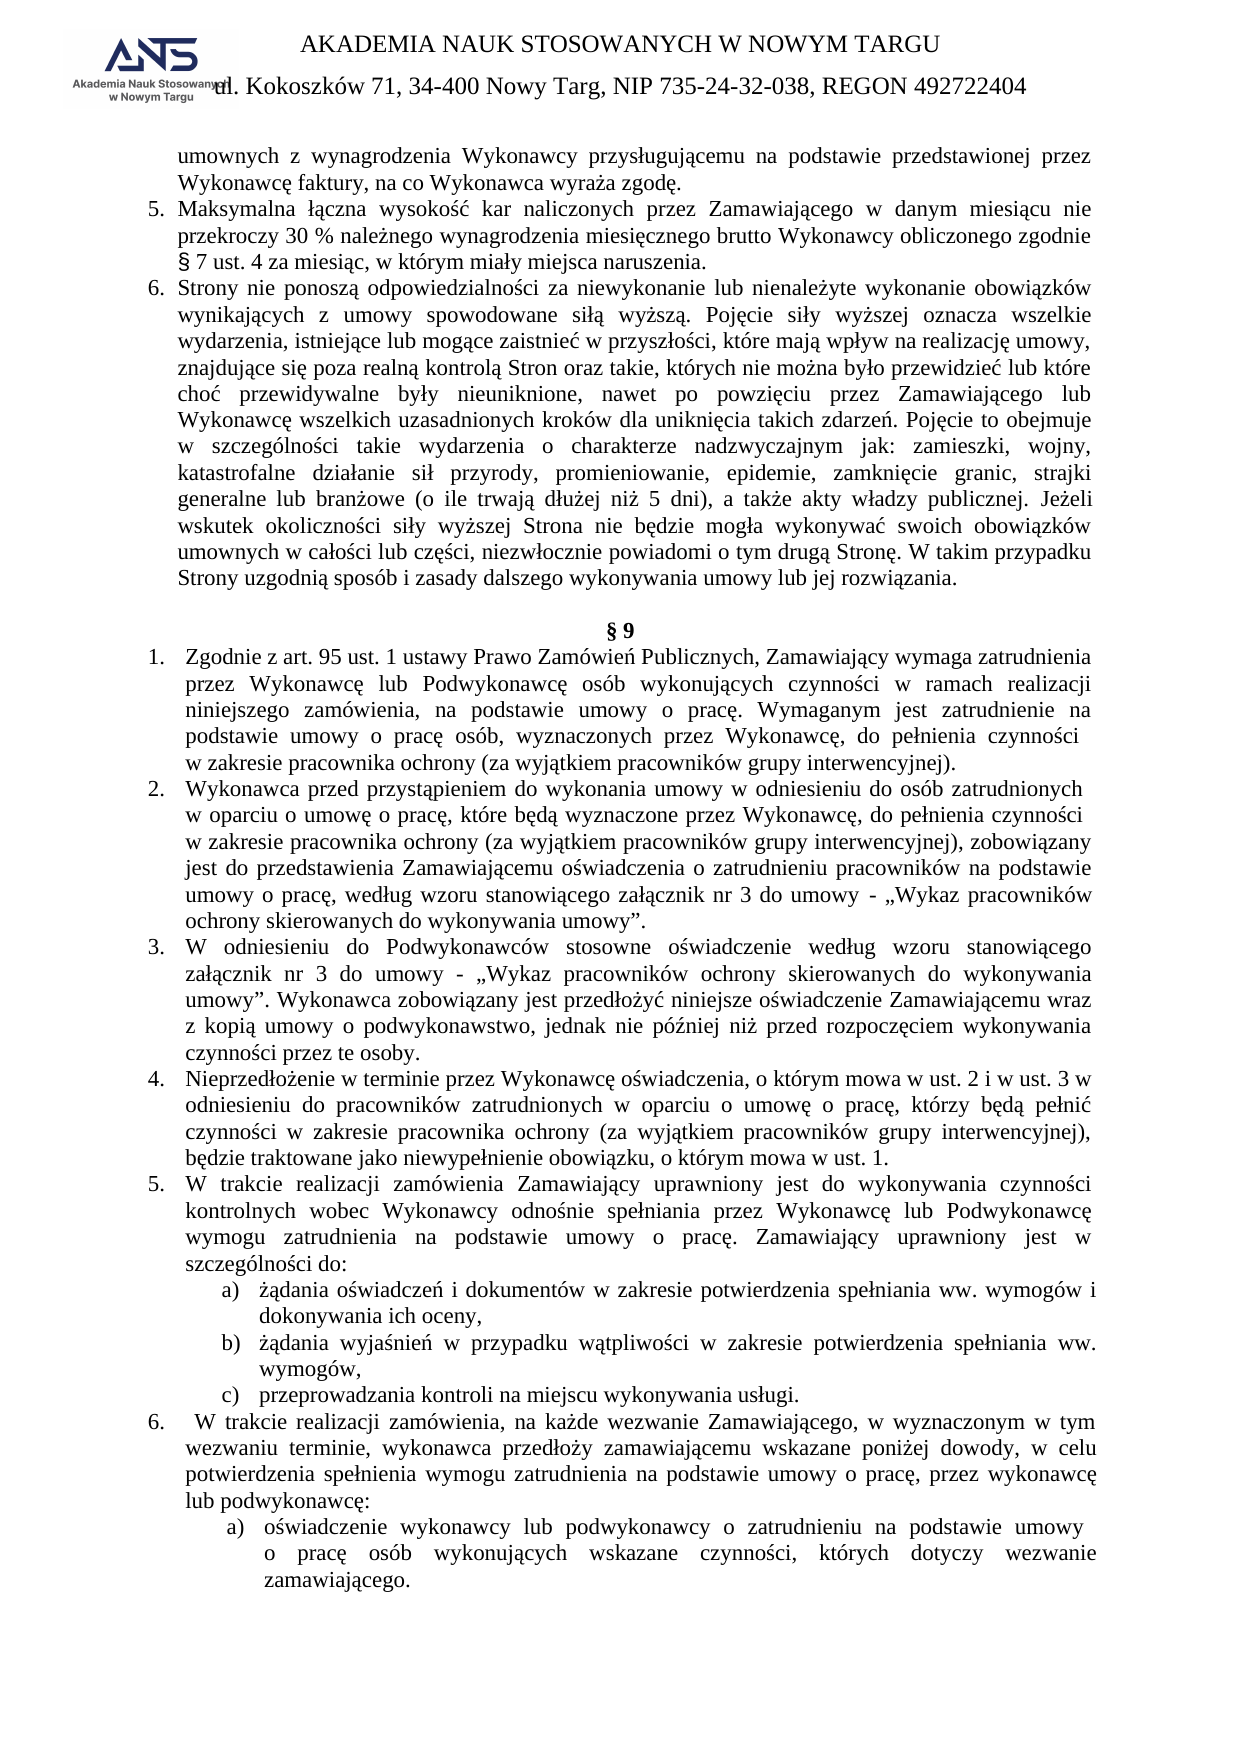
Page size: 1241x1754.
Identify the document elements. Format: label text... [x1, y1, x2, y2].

list żądania oświadczeń i dokumentów w zakresie potwierdzenia spełniania ww. wymogów i dokonywania ich oceny, [221, 1276, 1098, 1329]
text § 9 [148, 617, 1093, 643]
list Strony nie ponoszą odpowiedzialności za niewykonanie lub nienależyte wykonanie obowiązków wynikających z umowy spowodowane siłą wyższą. Pojęcie siły wyższej oznacza wszelkie wydarzenia, istniejące lub mogące zaistnieć w przyszłości, które mają wpływ na realizację umowy, znajdujące się poza realną kontrolą Stron oraz takie, których nie można było przewidzieć lub które choć przewidywalne były nieuniknione, nawet po powzięciu przez Zamawiającego lub Wykonawcę wszelkich uzasadnionych kroków dla uniknięcia takich zdarzeń. Pojęcie to obejmuje w szczególności takie wydarzenia o charakterze nadzwyczajnym jak: zamieszki, wojny, katastrofalne działanie sił przyrody, promieniowanie, epidemie, zamknięcie granic, strajki generalne lub branżowe (o ile trwają dłużej niż 5 dni), a także akty władzy publicznej. Jeżeli wskutek okoliczności siły wyższej Strona nie będzie mogła wykonywać swoich obowiązków umownych w całości lub części, niezwłocznie powiadomi o tym drugą Stronę. W takim przypadku Strony uzgodnią sposób i zasady dalszego wykonywania umowy lub jej rozwiązania. [148, 274, 1093, 591]
list żądania wyjaśnień w przypadku wątpliwości w zakresie potwierdzenia spełniania ww. wymogów, [221, 1329, 1098, 1381]
list Zgodnie z art. 95 ust. 1 ustawy Prawo Zamówień Publicznych, Zamawiający wymaga zatrudnienia przez Wykonawcę lub Podwykonawcę osób wykonujących czynności w ramach realizacji niniejszego zamówienia, na podstawie umowy o pracę. Wymaganym jest zatrudnienie na podstawie umowy o pracę osób, wyznaczonych przez Wykonawcę, do pełnienia czynności w zakresie pracownika ochrony (za wyjątkiem pracowników grupy interwencyjnej). [148, 643, 1093, 775]
list W odniesieniu do Podwykonawców stosowne oświadczenie według wzoru stanowiącego załącznik nr 3 do umowy - „Wykaz pracowników ochrony skierowanych do wykonywania umowy”. Wykonawca zobowiązany jest przedłożyć niniejsze oświadczenie Zamawiającemu wraz z kopią umowy o podwykonawstwo, jednak nie później niż przed rozpoczęciem wykonywania czynności przez te osoby. [148, 933, 1093, 1065]
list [148, 143, 1093, 195]
list Maksymalna łączna wysokość kar naliczonych przez Zamawiającego w danym miesiącu nie przekroczy 30 % należnego wynagrodzenia miesięcznego brutto Wykonawcy obliczonego zgodnie 7 ust. 4 za miesiąc, w którym miały miejsca naruszenia. [148, 195, 1093, 274]
list W trakcie realizacji zamówienia Zamawiający uprawniony jest do wykonywania czynności kontrolnych wobec Wykonawcy odnośnie spełniania przez Wykonawcę lub Podwykonawcę wymogu zatrudnienia na podstawie umowy o pracę. Zamawiający uprawniony jest w szczególności do: [148, 1171, 1093, 1276]
list oświadczenie wykonawcy lub podwykonawcy o zatrudnieniu na podstawie umowy o pracę osób wykonujących wskazane czynności, których dotyczy wezwanie zamawiającego. [226, 1513, 1098, 1592]
picture [62, 29, 239, 109]
list przeprowadzania kontroli na miejscu wykonywania usługi. [221, 1381, 1098, 1408]
list Nieprzedłożenie w terminie przez Wykonawcę oświadczenia, o którym mowa w ust. 2 i w ust. 3 w odniesieniu do pracowników zatrudnionych w oparciu o umowę o pracę, którzy będą pełnić czynności w zakresie pracownika ochrony (za wyjątkiem pracowników grupy interwencyjnej), będzie traktowane jako niewypełnienie obowiązku, o którym mowa w ust. 1. [148, 1065, 1093, 1171]
list W trakcie realizacji zamówienia, na każde wezwanie Zamawiającego, w wyznaczonym w tym wezwaniu terminie, wykonawca przedłoży zamawiającemu wskazane poniżej dowody, w celu potwierdzenia spełnienia wymogu zatrudnienia na podstawie umowy o pracę, przez wykonawcę lub podwykonawcę: [148, 1408, 1098, 1513]
list Wykonawca przed przystąpieniem do wykonania umowy w odniesieniu do osób zatrudnionych w oparciu o umowę o pracę, które będą wyznaczone przez Wykonawcę, do pełnienia czynności w zakresie pracownika ochrony (za wyjątkiem pracowników grupy interwencyjnej), zobowiązany jest do przedstawienia Zamawiającemu oświadczenia o zatrudnieniu pracowników na podstawie umowy o pracę, według wzoru stanowiącego załącznik nr 3 do umowy - „Wykaz pracowników ochrony skierowanych do wykonywania umowy”. [148, 775, 1093, 933]
